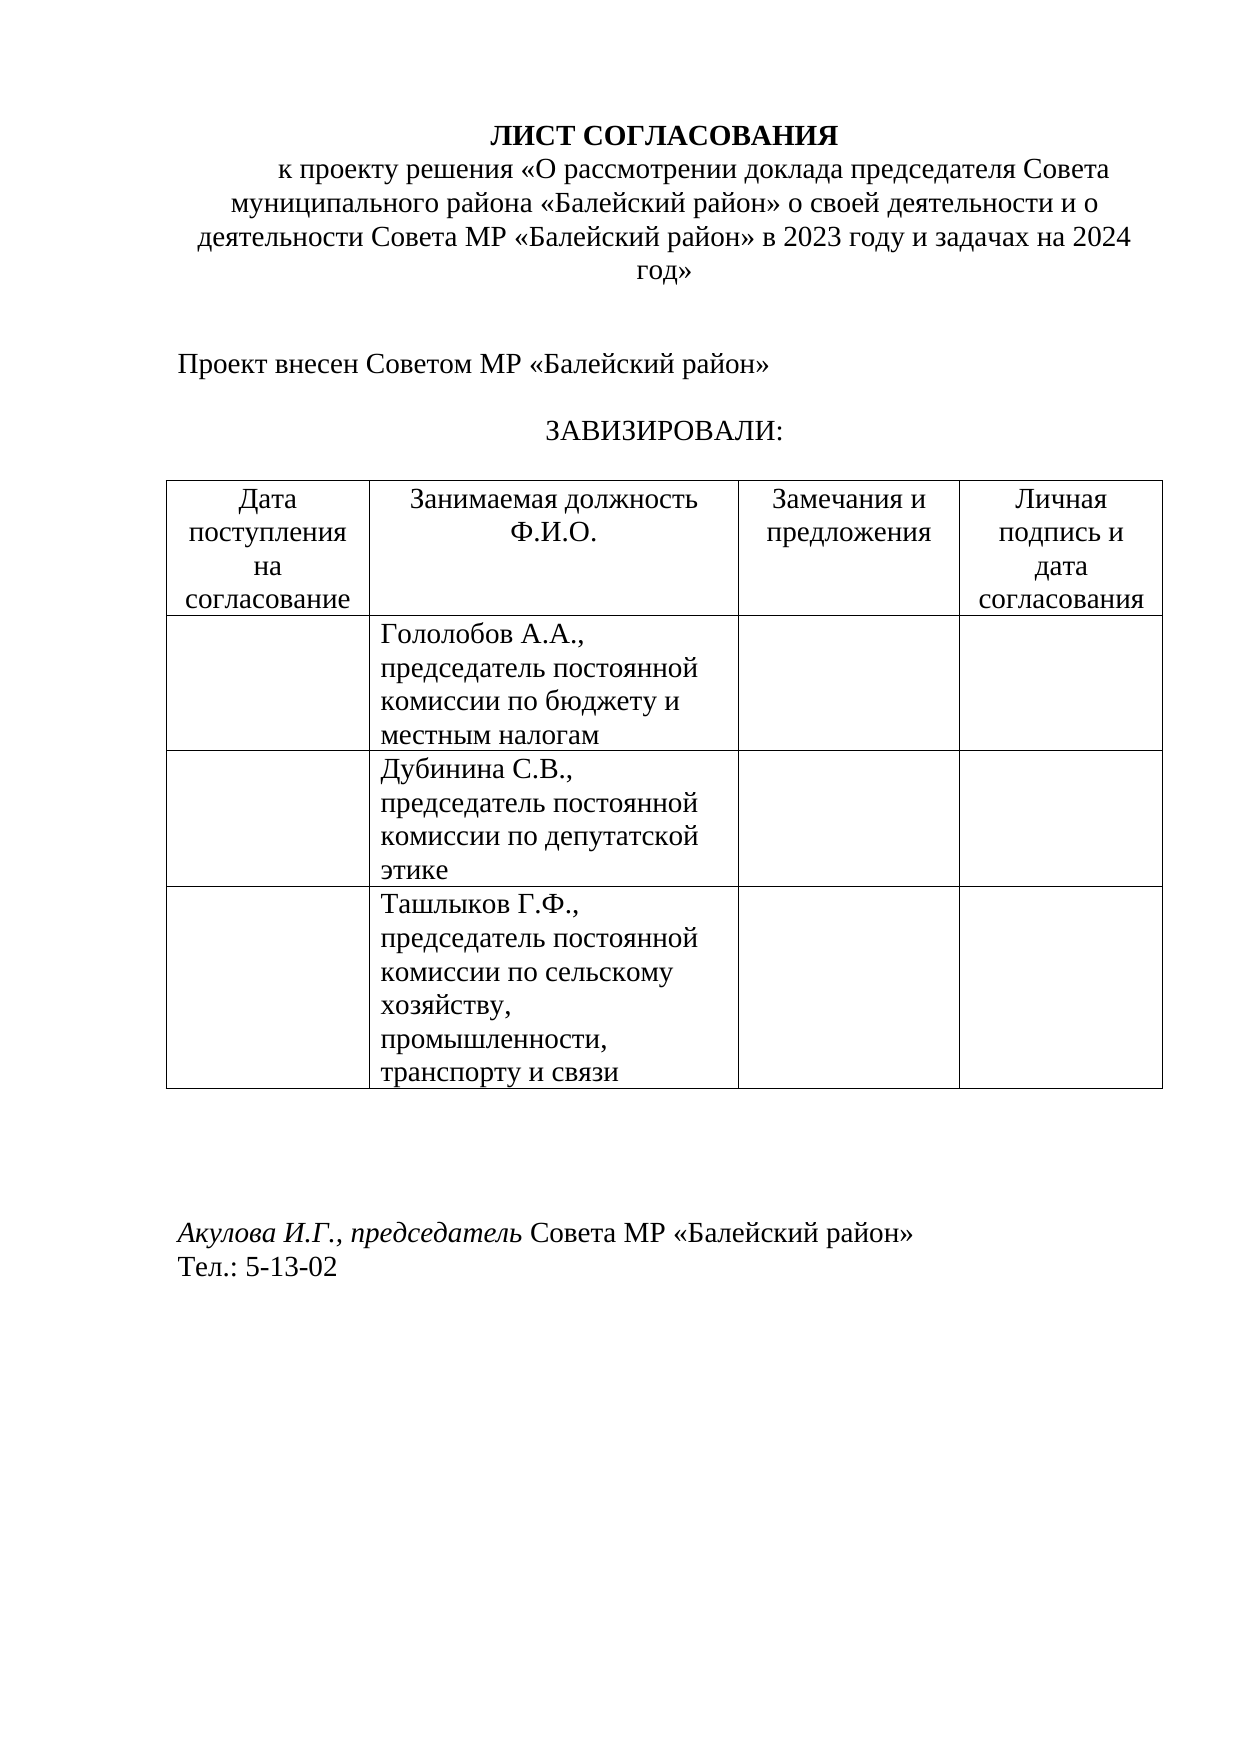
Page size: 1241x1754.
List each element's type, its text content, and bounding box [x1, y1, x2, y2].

table_header Занимаемая должность Ф.И.О. [370, 481, 738, 615]
table_header Замечания и предложения [739, 481, 959, 615]
text Акулова И.Г., председатель Совета МР «Балейский район» [177, 1215, 1152, 1249]
table_cell [167, 887, 369, 1088]
text ЗАВИЗИРОВАЛИ: [177, 413, 1152, 446]
text Тел.: 5-13-02 [177, 1249, 1152, 1282]
table_cell Гололобов А.А., председатель постоянной комиссии по бюджету и местным налогам [370, 616, 738, 750]
table_header Личная подпись и дата согласования [960, 481, 1162, 615]
table_header Дата поступления на согласование [167, 481, 369, 615]
table_cell [960, 616, 1162, 750]
text ЛИСТ СОГЛАСОВАНИЯ [177, 118, 1152, 152]
table_cell Ташлыков Г.Ф., председатель постоянной комиссии по сельскому хозяйству, промышленности, транспорту и связи [370, 887, 738, 1088]
table_cell [739, 887, 959, 1088]
text к проекту решения «О рассмотрении доклада председателя Совета муниципального района «Балейский район» о своей деятельности и о деятельности Совета МР «Балейский район» в 2023 году и задачах на 2024 год» [177, 152, 1152, 286]
table_cell Дубинина С.В., председатель постоянной комиссии по депутатской этике [370, 751, 738, 886]
text Проект внесен Советом МР «Балейский район» [177, 346, 1152, 379]
table_cell [167, 751, 369, 886]
table_cell [167, 616, 369, 750]
table_cell [960, 751, 1162, 886]
table_cell [960, 887, 1162, 1088]
table_cell [739, 616, 959, 750]
table_cell [739, 751, 959, 886]
